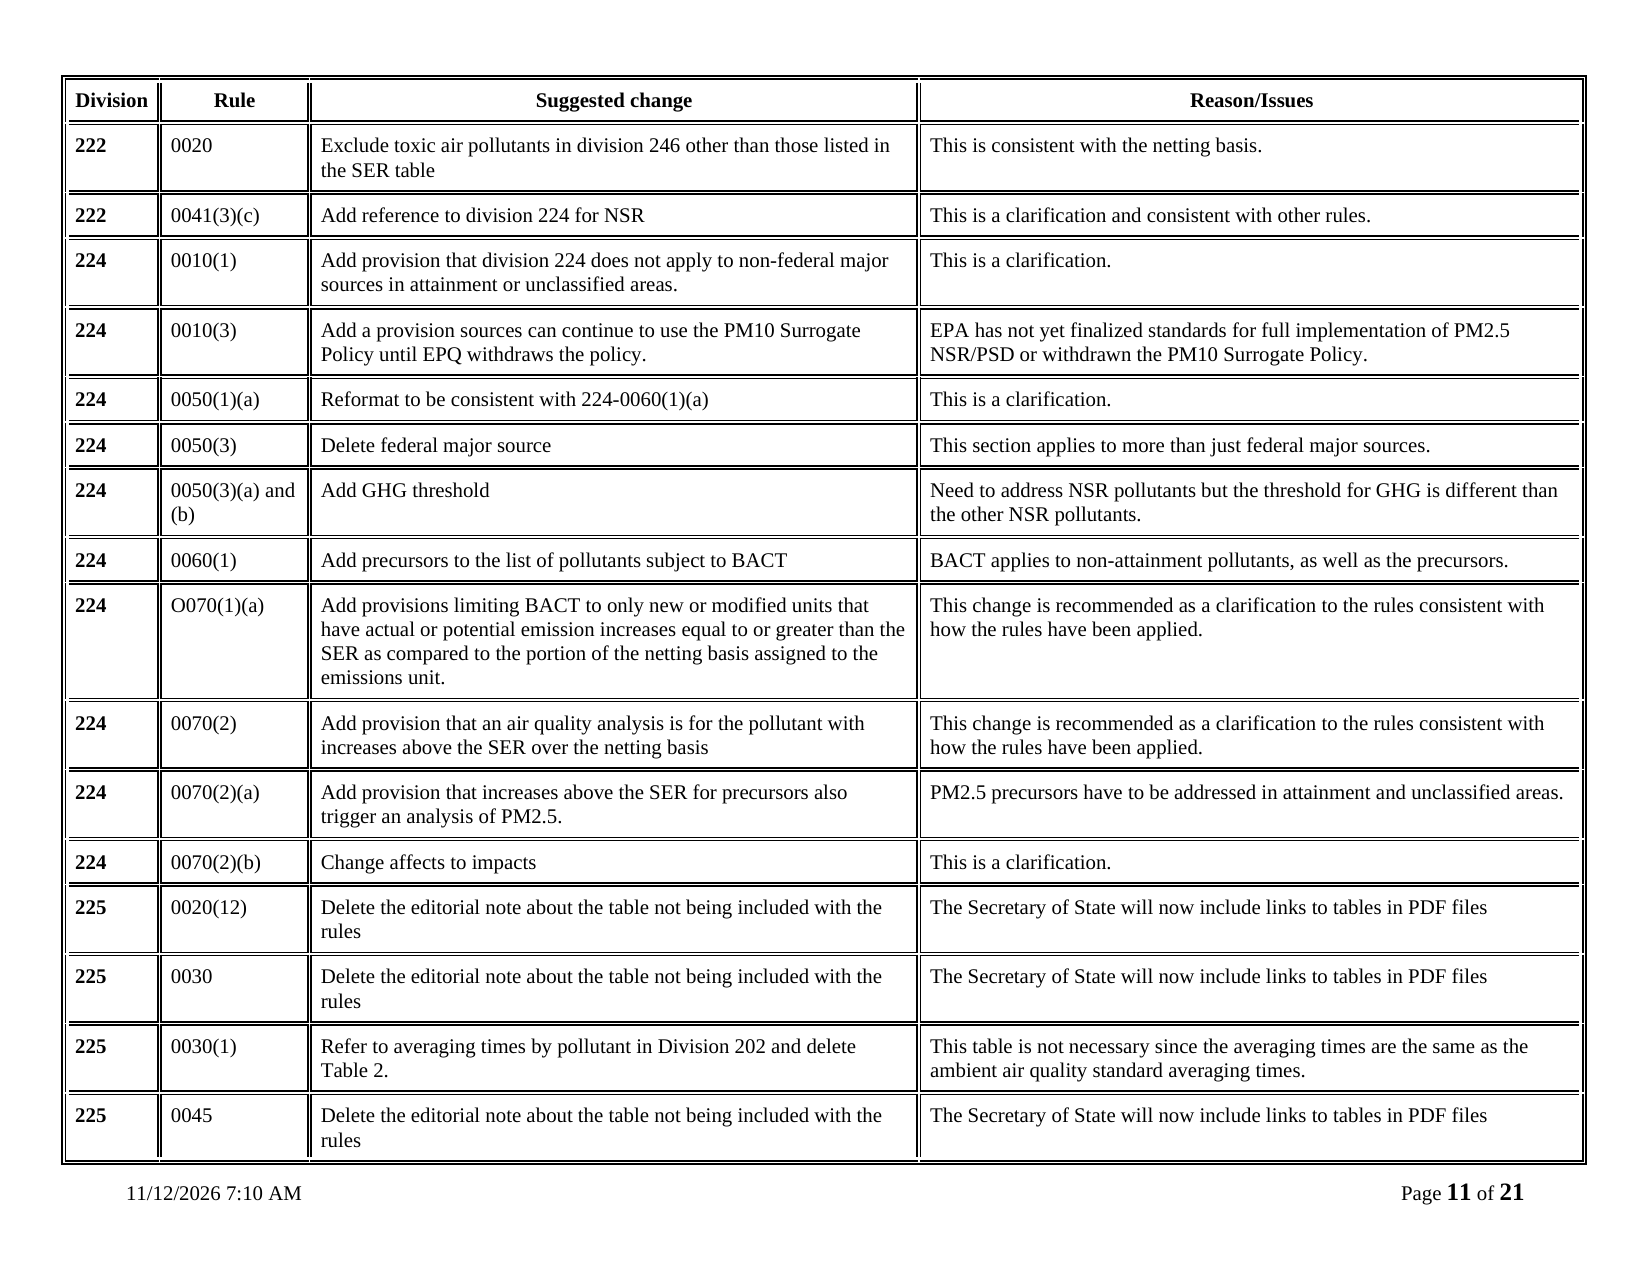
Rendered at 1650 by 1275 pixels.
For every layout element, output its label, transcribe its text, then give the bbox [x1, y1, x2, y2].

table_cell 0060(1) [162, 539, 307, 580]
table_cell Add provision that increases above the SER for precursors also trigger an analysis of PM2.5. [312, 772, 916, 837]
table_cell 0050(3) [162, 425, 307, 465]
table_cell EPA has not yet finalized standards for full implementation of PM2.5 NSR/PSD or withdrawn the PM10 Surrogate Policy. [919, 305, 1584, 374]
table_cell 224 [64, 235, 159, 305]
table_cell 222 [64, 190, 159, 235]
table_cell Add a provision sources can continue to use the PM10 Surrogate Policy until EPQ withdraws the policy. [312, 310, 916, 374]
table_cell Exclude toxic air pollutants in division 246 other than those listed in the SER table [312, 125, 916, 190]
table_header Rule [159, 77, 309, 120]
table_cell 0010(3) [162, 310, 307, 374]
table_cell 222 [64, 120, 159, 190]
table_cell This table is not necessary since the averaging times are the same as the ambient air quality standard averaging times. [919, 1021, 1584, 1090]
table_cell This is a clarification. [919, 374, 1584, 420]
table_cell 0050(3)(a) and (b) [162, 470, 307, 534]
table_cell Delete the editorial note about the table not being included with the rules [312, 956, 916, 1021]
table_cell Add provisions limiting BACT to only new or modified units that have actual or potential emission increases equal to or greater than the SER as compared to the portion of the netting basis assigned to the emissions unit. [312, 585, 916, 698]
table_cell PM2.5 precursors have to be addressed in attainment and unclassified areas. [919, 767, 1584, 837]
table_cell 224 [64, 305, 159, 374]
table_cell This change is recommended as a clarification to the rules consistent with how the rules have been applied. [919, 698, 1584, 767]
table_cell 225 [64, 1021, 159, 1090]
table_cell 224 [64, 420, 159, 465]
table_cell 224 [64, 767, 159, 837]
table_cell O070(1)(a) [162, 585, 307, 698]
table_header Suggested change [309, 77, 919, 120]
table_cell 224 [64, 837, 159, 882]
table_cell The Secretary of State will now include links to tables in PDF files [919, 1090, 1584, 1160]
table_cell 224 [64, 580, 159, 698]
table_cell 0030 [162, 956, 307, 1021]
table_cell This is consistent with the netting basis. [919, 120, 1584, 190]
table_cell The Secretary of State will now include links to tables in PDF files [919, 882, 1584, 951]
table_cell 0041(3)(c) [162, 195, 307, 235]
table_cell This is a clarification. [919, 837, 1584, 882]
table_cell 0050(1)(a) [162, 379, 307, 420]
table_cell Add precursors to the list of pollutants subject to BACT [312, 539, 916, 580]
table_header Reason/Issues [919, 79, 1582, 120]
table_cell 225 [64, 882, 159, 951]
table_header Division [66, 80, 159, 120]
table_cell 225 [64, 1090, 159, 1160]
table_cell Add provision that an air quality analysis is for the pollutant with increases above the SER over the netting basis [312, 702, 916, 767]
table_cell Change affects to impacts [312, 841, 916, 882]
table_cell Delete federal major source [312, 425, 916, 465]
table_cell This section applies to more than just federal major sources. [919, 420, 1584, 465]
table_cell 0030(1) [162, 1026, 307, 1090]
table_cell 224 [64, 465, 159, 534]
table_cell 0045 [159, 1090, 309, 1160]
table_cell 0020(12) [162, 887, 307, 951]
table_cell 225 [64, 951, 159, 1021]
table_cell Add provision that division 224 does not apply to non-federal major sources in attainment or unclassified areas. [312, 240, 916, 305]
table_cell Refer to averaging times by pollutant in Division 202 and delete Table 2. [312, 1026, 916, 1090]
table_cell Reformat to be consistent with 224-0060(1)(a) [312, 379, 916, 420]
table_cell Delete the editorial note about the table not being included with the rules [309, 1090, 919, 1160]
table_cell 0010(1) [162, 240, 307, 305]
table_cell Delete the editorial note about the table not being included with the rules [312, 887, 916, 951]
table_cell 224 [64, 698, 159, 767]
table_cell This is a clarification. [919, 235, 1584, 305]
table_cell Add reference to division 224 for NSR [312, 195, 916, 235]
table_cell 0070(2) [162, 702, 307, 767]
table_cell 0070(2)(a) [162, 772, 307, 837]
table_cell This is a clarification and consistent with other rules. [919, 190, 1584, 235]
table_cell This change is recommended as a clarification to the rules consistent with how the rules have been applied. [919, 580, 1584, 698]
table_cell Add GHG threshold [312, 470, 916, 534]
table_cell The Secretary of State will now include links to tables in PDF files [919, 951, 1584, 1021]
table_cell 0020 [162, 125, 307, 190]
table_cell 0070(2)(b) [162, 841, 307, 882]
table_cell BACT applies to non-attainment pollutants, as well as the precursors. [919, 535, 1584, 580]
table_cell 224 [64, 374, 159, 420]
table_cell Need to address NSR pollutants but the threshold for GHG is different than the other NSR pollutants. [919, 465, 1584, 534]
table_cell 224 [64, 535, 159, 580]
